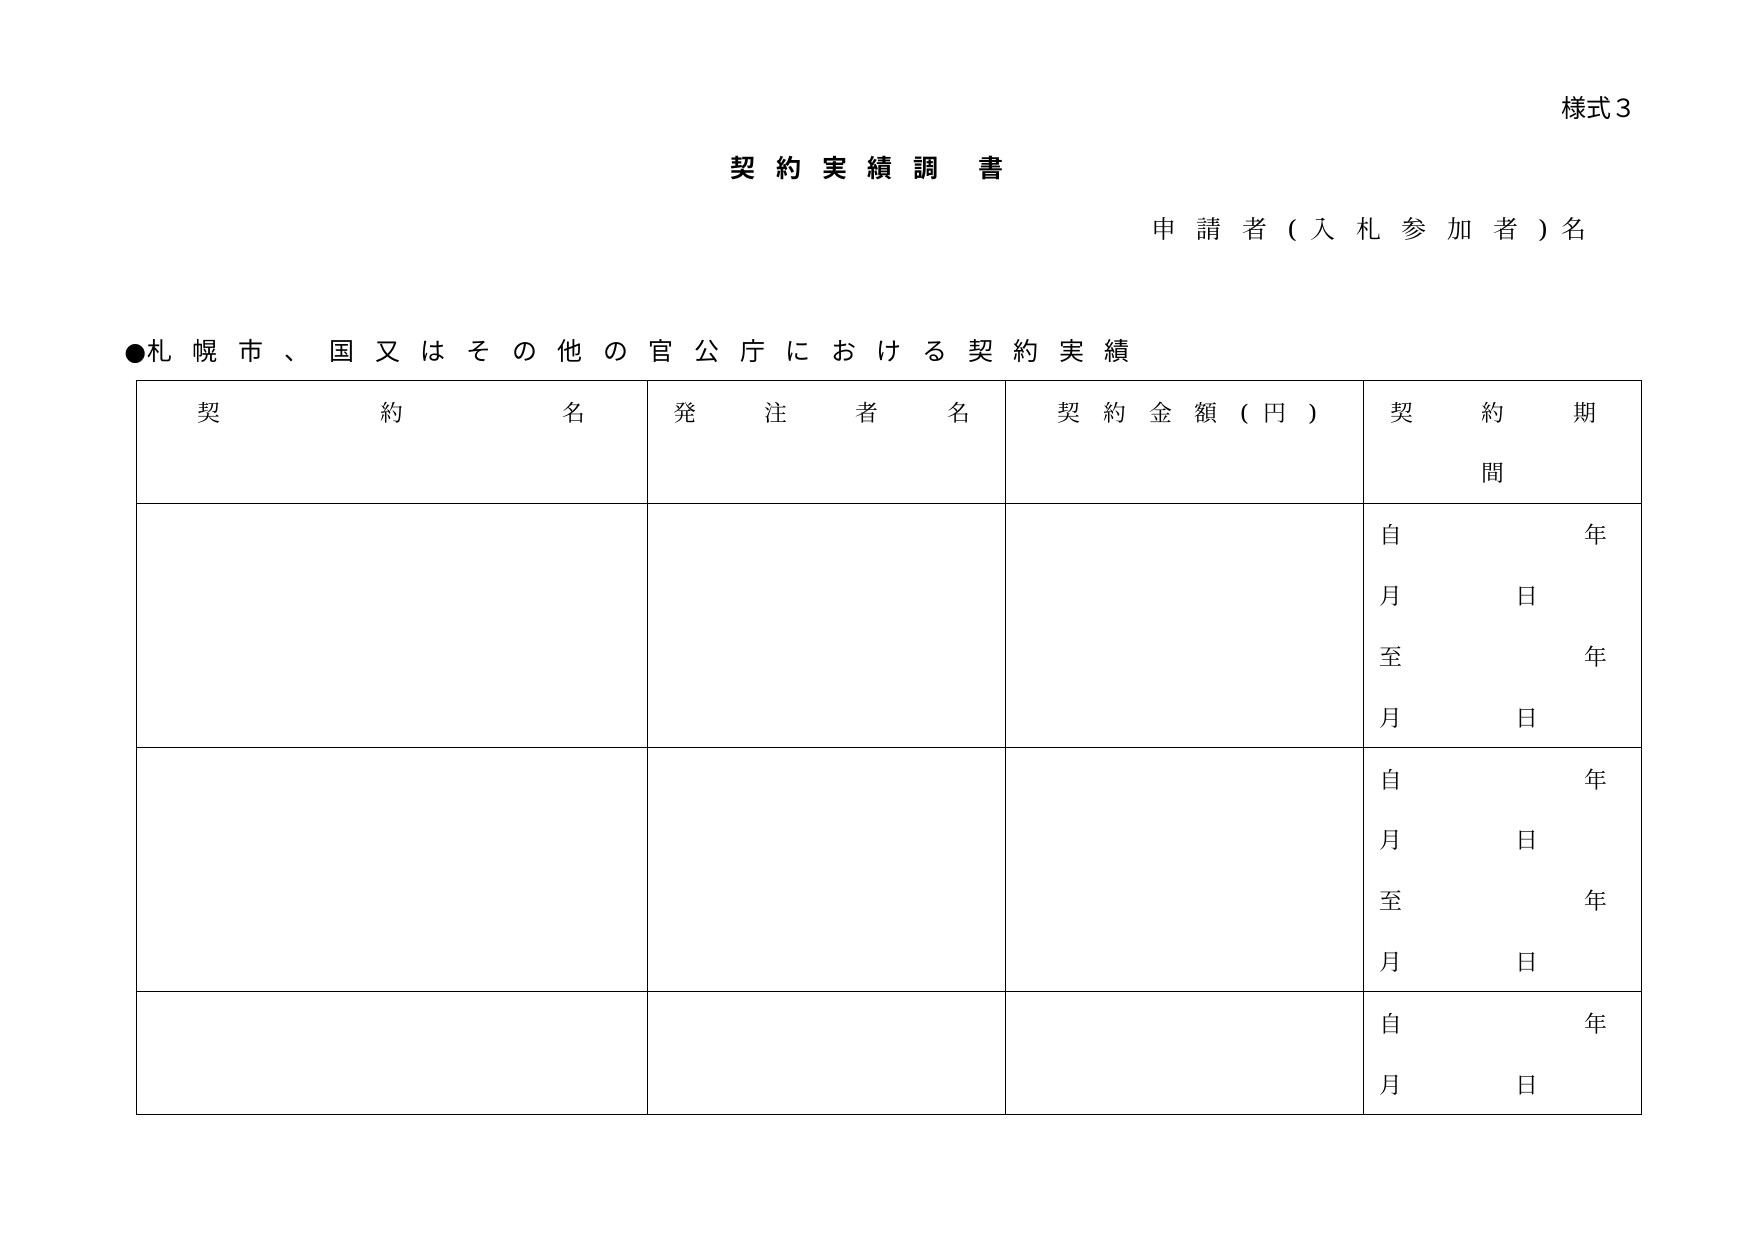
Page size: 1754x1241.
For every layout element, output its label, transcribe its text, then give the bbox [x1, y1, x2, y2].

table_cell [1006, 992, 1363, 1114]
table_cell [1006, 504, 1363, 747]
table_cell [648, 504, 1005, 747]
table_cell [648, 748, 1005, 991]
text 契約実績調書 [124, 136, 1630, 197]
table_header 契 約 期 間 [1364, 381, 1641, 502]
table_cell [137, 504, 647, 747]
table_cell 自 年 月 日 至 年 月 日 [1364, 504, 1641, 747]
table_header 発 注 者 名 [648, 381, 1005, 502]
table_cell 自 年 月 日 至 年 月 日 [1364, 748, 1641, 991]
table_cell [648, 992, 1005, 1114]
text 申請者(入札参加者)名 [124, 197, 1633, 258]
table_cell [137, 748, 647, 991]
table_header 契 約 名 [137, 381, 647, 502]
table_cell [137, 992, 647, 1114]
table_cell [1006, 748, 1363, 991]
table_header 契約金額(円) [1006, 381, 1363, 502]
table_cell 自 年 月 日 至 年 月 日 [1364, 992, 1641, 1114]
text ●札幌市、国又はその他の官公庁における契約実績 [124, 319, 1630, 380]
